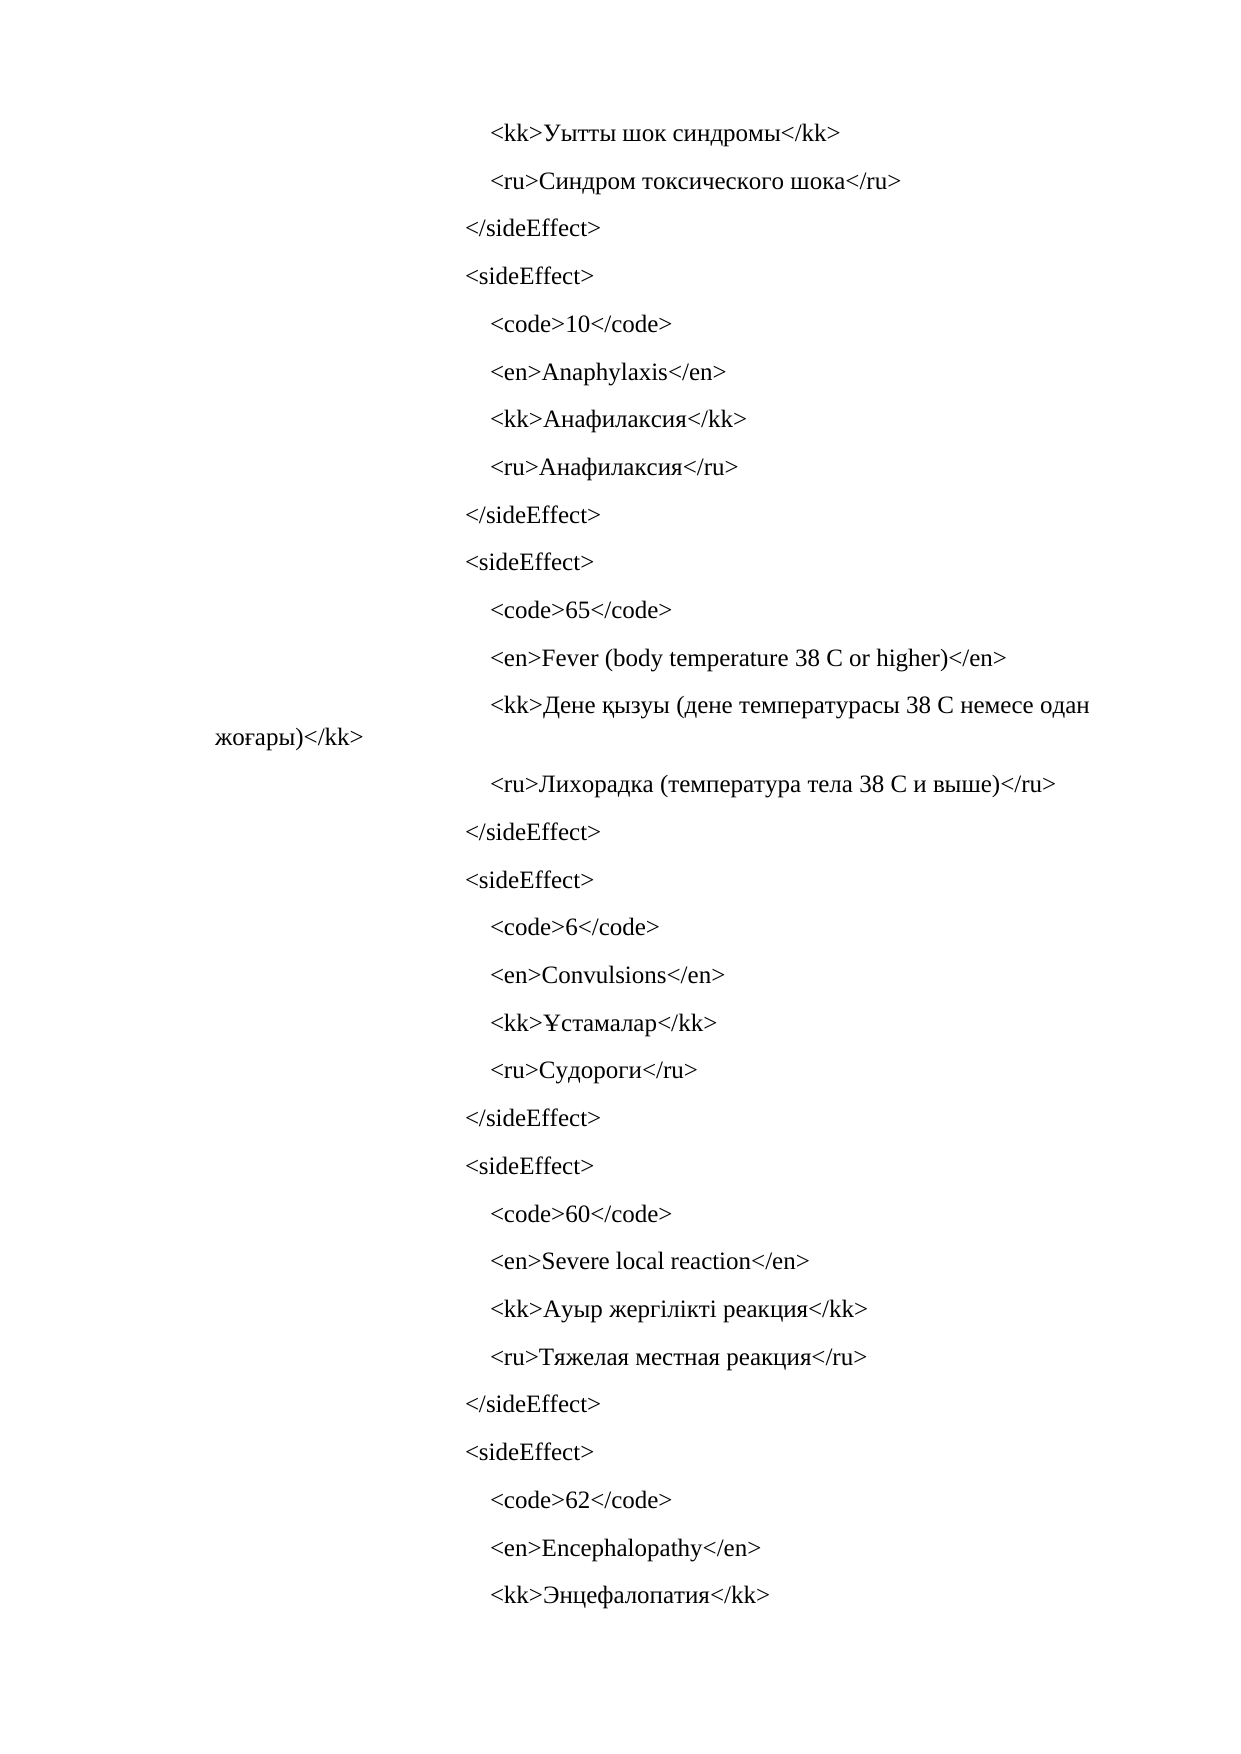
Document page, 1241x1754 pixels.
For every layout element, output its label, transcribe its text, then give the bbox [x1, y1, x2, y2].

text <kk>Дене қызуы (дене температурасы 38 С немесе одан жоғары)</kk> [215, 691, 1152, 750]
text <sideEffect> [215, 261, 1152, 290]
text </sideEffect> [215, 213, 1152, 242]
text <code>10</code> [215, 309, 1152, 338]
text </sideEffect> [215, 500, 1152, 528]
text <sideEffect> [215, 865, 1152, 893]
text <kk>Анафилаксия</kk> [215, 404, 1152, 433]
text <kk>Уытты шок синдромы</kk> [215, 118, 1152, 147]
text <ru>Судороги</ru> [215, 1056, 1152, 1084]
text <sideEffect> [215, 547, 1152, 576]
text <sideEffect> [215, 1437, 1152, 1466]
text </sideEffect> [215, 817, 1152, 846]
text <code>65</code> [215, 595, 1152, 624]
text <en>Anaphylaxis</en> [215, 357, 1152, 385]
text <ru>Синдром токсического шока</ru> [215, 166, 1152, 194]
text <ru>Лихорадка (температура тела 38 С и выше)</ru> [215, 769, 1152, 798]
text <en>Fever (body temperature 38 C or higher)</en> [215, 643, 1152, 672]
text <ru>Анафилаксия</ru> [215, 452, 1152, 481]
text <sideEffect> [215, 1151, 1152, 1180]
text <kk>Ауыр жергілікті реакция</kk> [215, 1294, 1152, 1323]
text <en>Convulsions</en> [215, 960, 1152, 989]
text <ru>Тяжелая местная реакция</ru> [215, 1342, 1152, 1371]
text <code>60</code> [215, 1199, 1152, 1227]
text </sideEffect> [215, 1103, 1152, 1132]
text <en>Severe local reaction</en> [215, 1246, 1152, 1275]
text <kk>Ұстамалар</kk> [215, 1008, 1152, 1037]
text <code>62</code> [215, 1485, 1152, 1514]
text <en>Encephalopathy</en> [215, 1533, 1152, 1561]
text <code>6</code> [215, 912, 1152, 941]
text <kk>Энцефалопатия</kk> [215, 1580, 1152, 1609]
text </sideEffect> [215, 1389, 1152, 1418]
